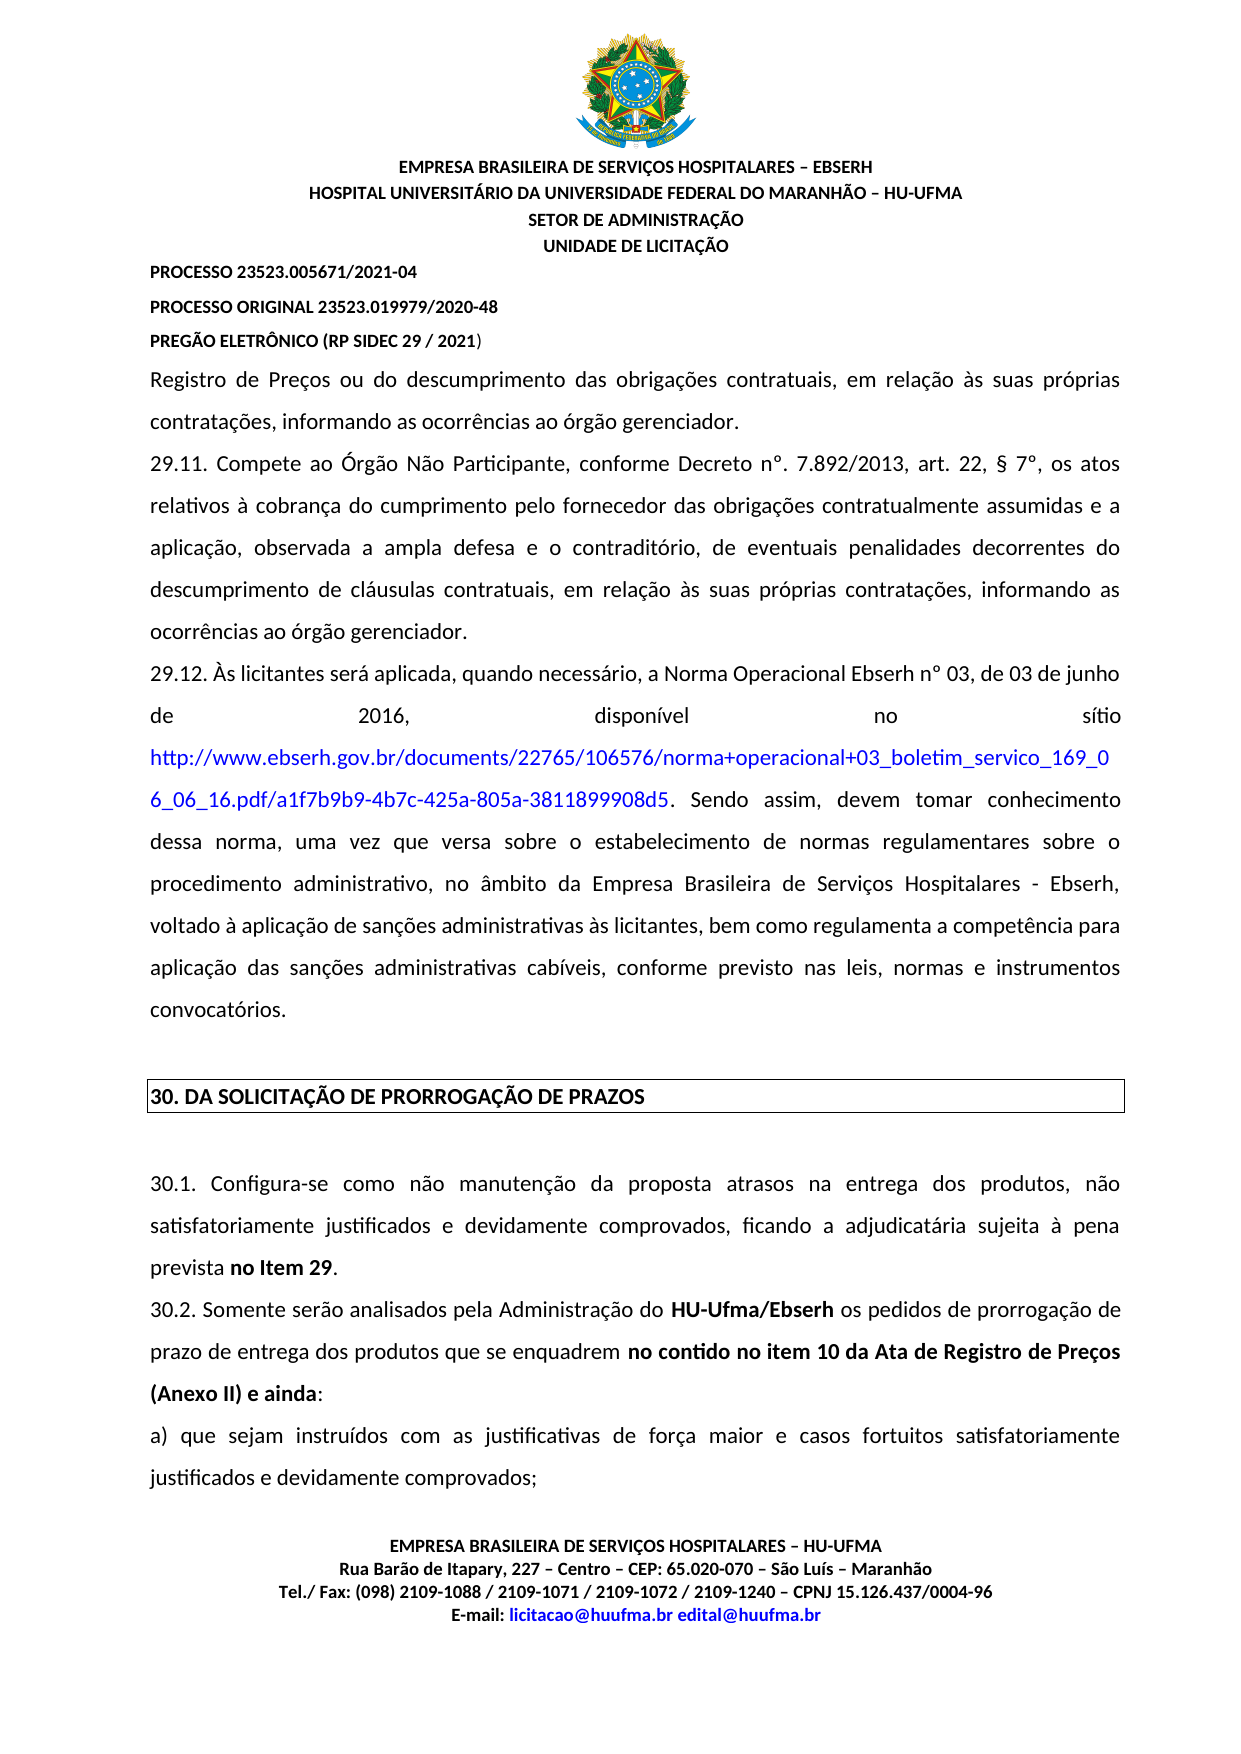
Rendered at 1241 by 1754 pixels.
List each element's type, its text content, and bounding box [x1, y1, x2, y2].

text 30.1. Configura-se como não manutenção da proposta atrasos na entrega dos produtos, não satisfatoriamente justificados e devidamente comprovados, ficando a adjudicatária sujeita à pena prevista no Item 29. [150, 1169, 1122, 1281]
text 29.11. Compete ao Órgão Não Participante, conforme Decreto nº. 7.892/2013, art. 22, § 7º, os atos relativos à cobrança do cumprimento pelo fornecedor das obrigações contratualmente assumidas e a aplicação, observada a ampla defesa e o contraditório, de eventuais penalidades decorrentes do descumprimento de cláusulas contratuais, em relação às suas próprias contratações, informando as ocorrências ao órgão gerenciador. [150, 449, 1122, 645]
text 29.12. Às licitantes será aplicada, quando necessário, a Norma Operacional Ebserh nº 03, de 03 de junho de 2016, disponível no sítio http://www.ebserh.gov.br/documents/22765/106576/norma+operacional+03_boletim_servico_169_06_06_16.pdf/a1f7b9b9-4b7c-425a-805a-3811899908d5. Sendo assim, devem tomar conhecimento dessa norma, uma vez que versa sobre o estabelecimento de normas regulamentares sobre o procedimento administrativo, no âmbito da Empresa Brasileira de Serviços Hospitalares - Ebserh, voltado à aplicação de sanções administrativas às licitantes, bem como regulamenta a competência para aplicação das sanções administrativas cabíveis, conforme previsto nas leis, normas e instrumentos convocatórios. [150, 659, 1122, 1023]
text a) que sejam instruídos com as justificativas de força maior e casos fortuitos satisfatoriamente justificados e devidamente comprovados; [150, 1421, 1122, 1491]
picture [571, 30, 701, 152]
text 30. DA SOLICITAÇÃO DE PRORROGAÇÃO DE PRAZOS [148, 1080, 1124, 1112]
text 30.2. Somente serão analisados pela Administração do HU-Ufma/Ebserh os pedidos de prorrogação de prazo de entrega dos produtos que se enquadrem no contido no item 10 da Ata de Registro de Preços (Anexo II) e ainda: [150, 1295, 1122, 1407]
